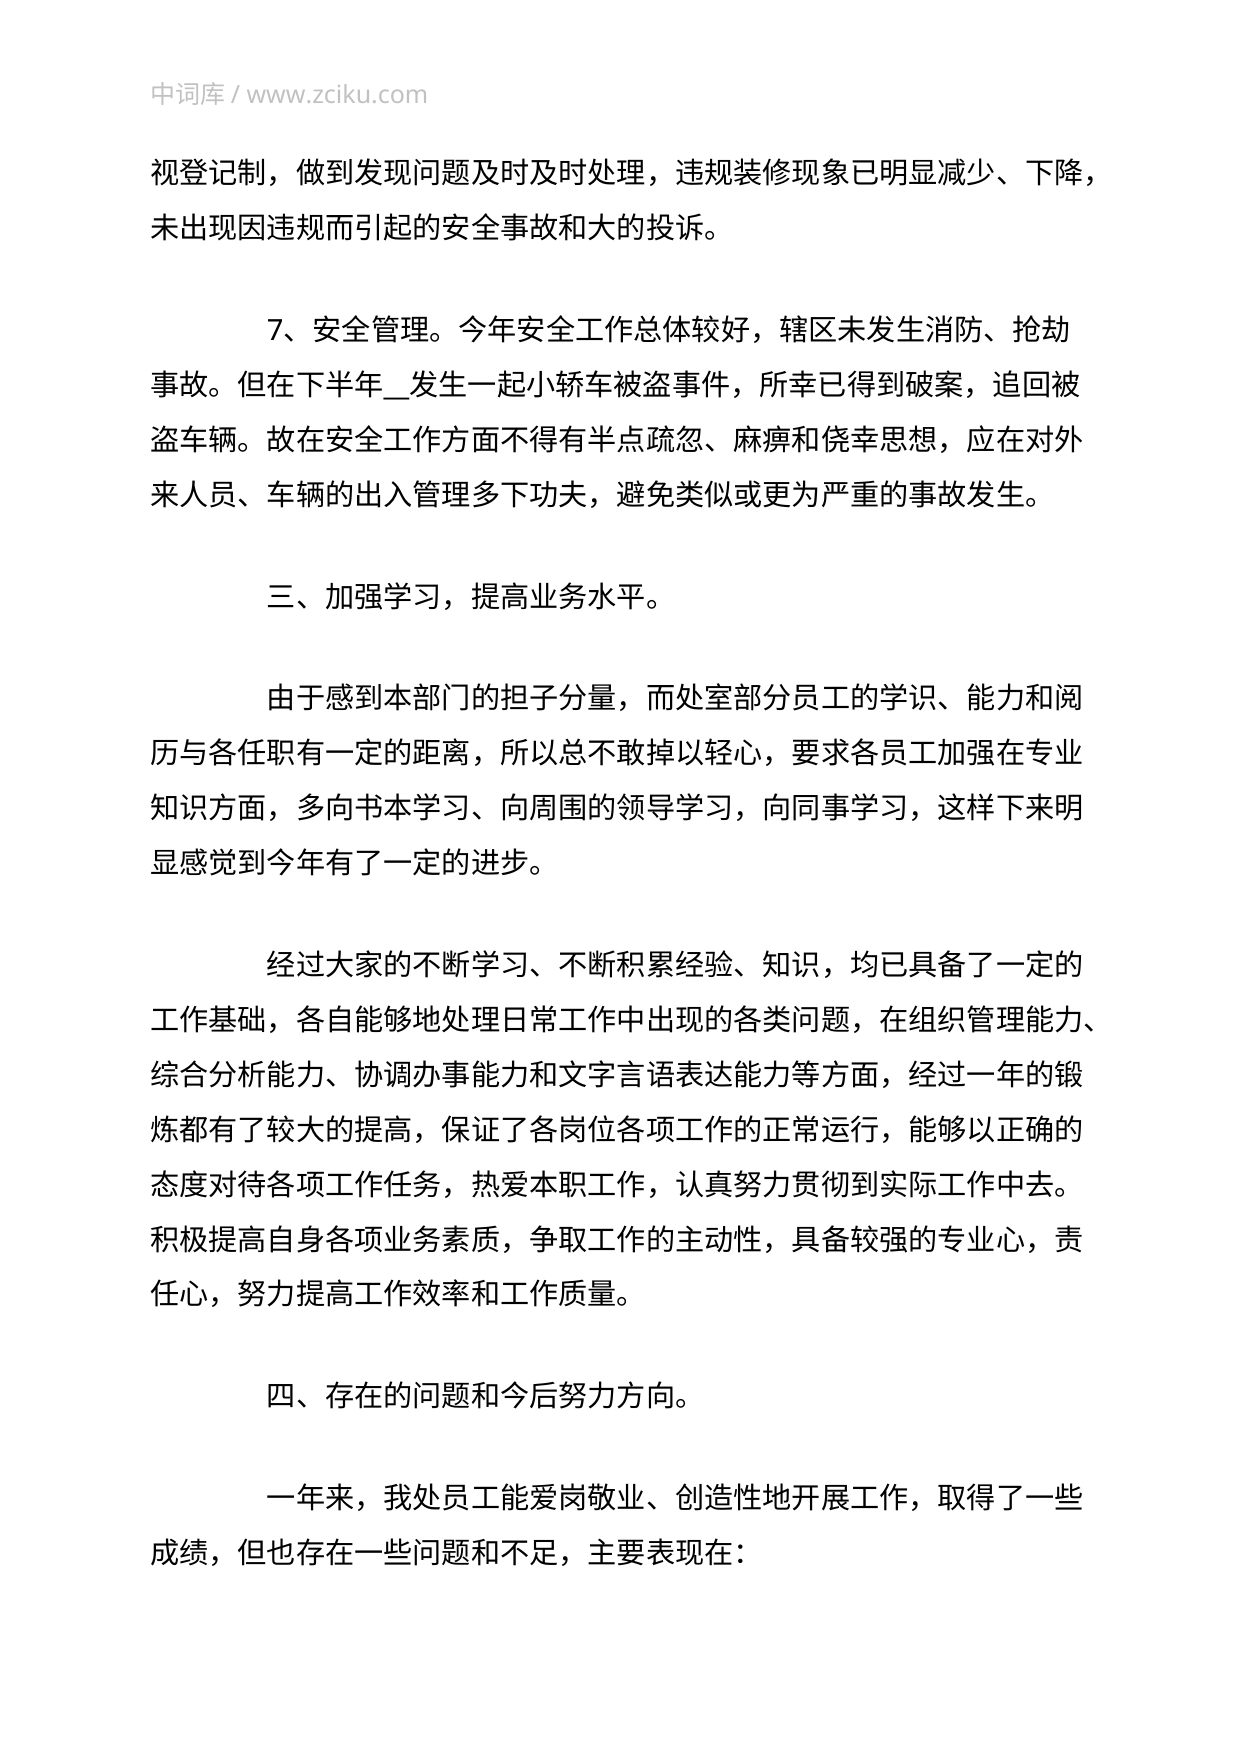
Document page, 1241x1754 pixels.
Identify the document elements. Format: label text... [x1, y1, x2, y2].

text 三、加强学习，提高业务水平。 [150, 573, 1090, 616]
text 四、存在的问题和今后努力方向。 [150, 1373, 1090, 1415]
text 一年来，我处员工能爱岗敬业、创造性地开展工作，取得了一些成绩，但也存在一些问题和不足，主要表现在： [150, 1474, 1090, 1572]
text 经过大家的不断学习、不断积累经验、知识，均已具备了一定的工作基础，各自能够地处理日常工作中出现的各类问题，在组织管理能力、综合分析能力、协调办事能力和文字言语表达能力等方面，经过一年的锻炼都有了较大的提高，保证了各岗位各项工作的正常运行，能够以正确的态度对待各项工作任务，热爱本职工作，认真努力贯彻到实际工作中去。积极提高自身各项业务素质，争取工作的主动性，具备较强的专业心，责任心，努力提高工作效率和工作质量。 [150, 942, 1090, 1313]
text 由于感到本部门的担子分量，而处室部分员工的学识、能力和阅历与各任职有一定的距离，所以总不敢掉以轻心，要求各员工加强在专业知识方面，多向书本学习、向周围的领导学习，向同事学习，这样下来明显感觉到今年有了一定的进步。 [150, 675, 1090, 882]
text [150, 150, 1090, 247]
text 7、安全管理。今年安全工作总体较好，辖区未发生消防、抢劫事故。但在下半年__发生一起小轿车被盗事件，所幸已得到破案，追回被盗车辆。故在安全工作方面不得有半点疏忽、麻痹和侥幸思想，应在对外来人员、车辆的出入管理多下功夫，避免类似或更为严重的事故发生。 [150, 307, 1090, 514]
